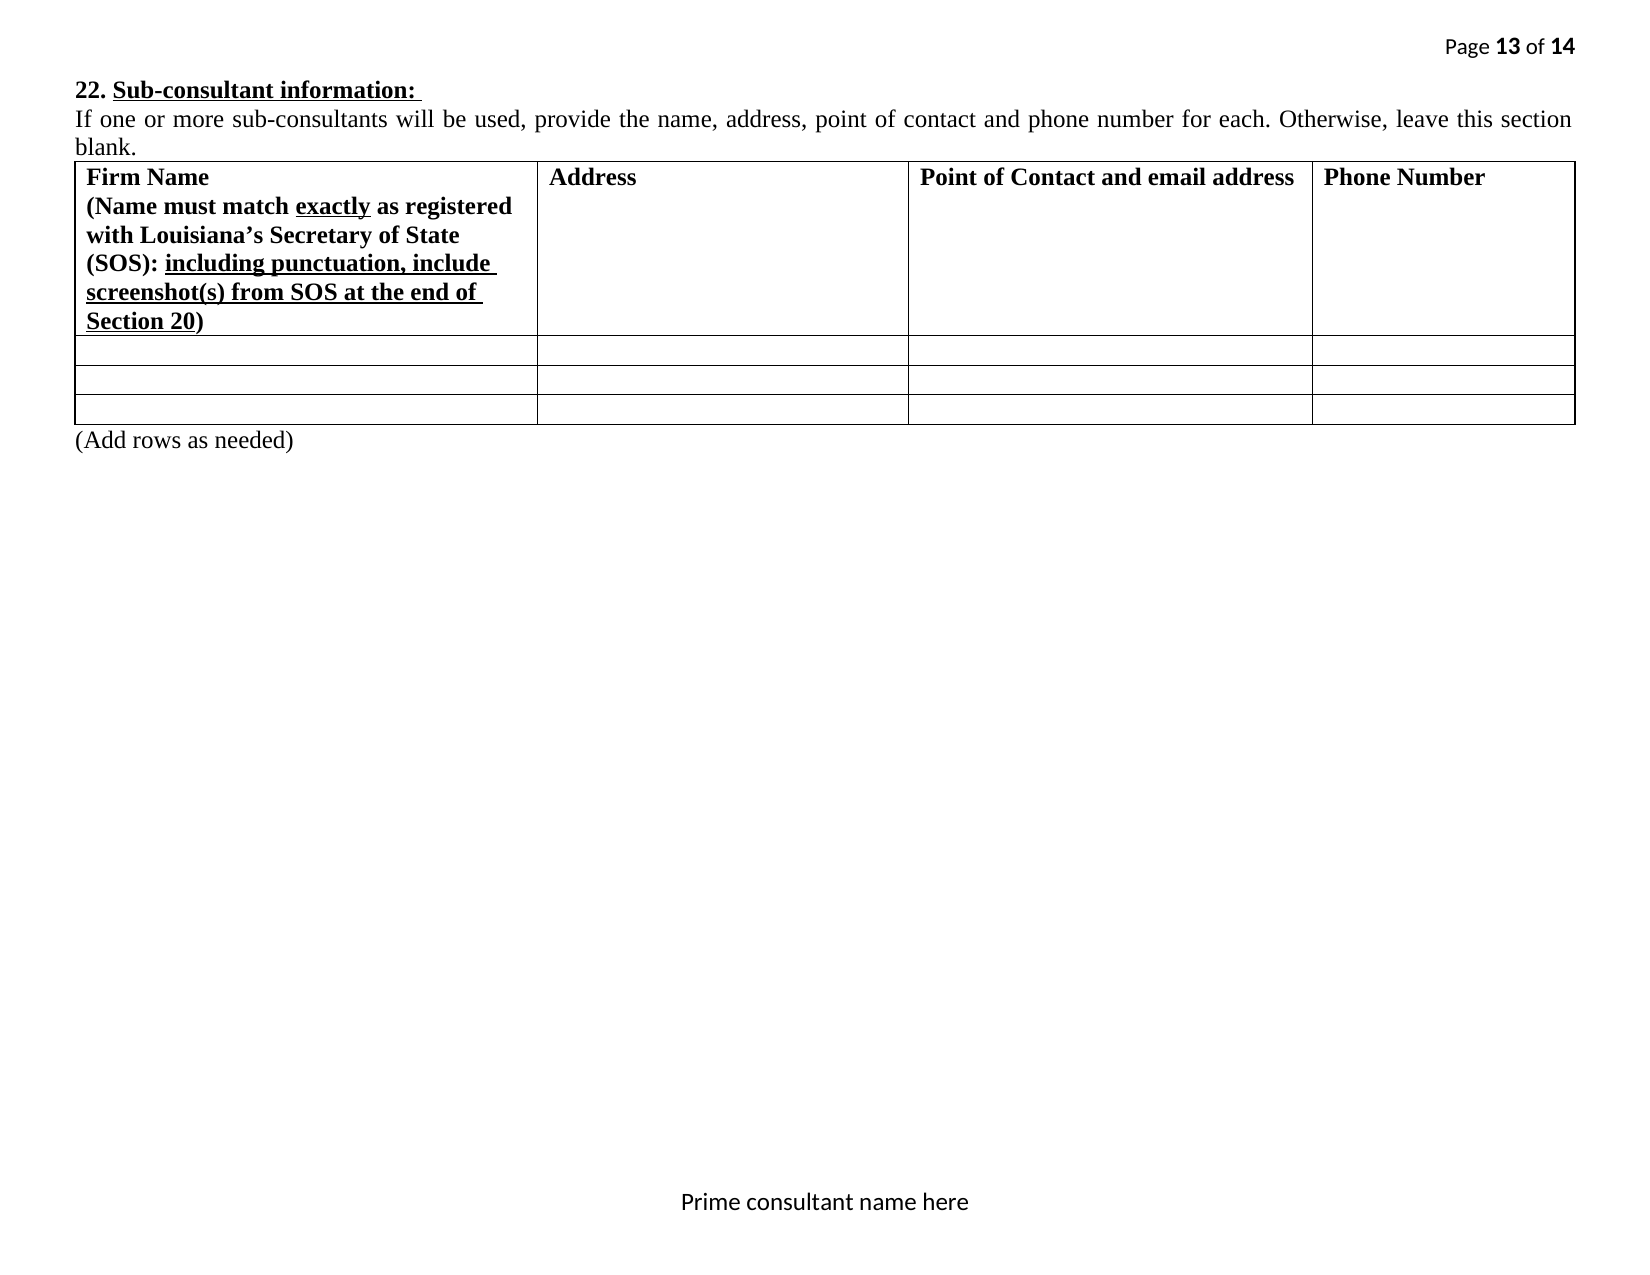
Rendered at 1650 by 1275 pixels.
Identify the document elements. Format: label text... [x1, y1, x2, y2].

table_cell [76, 336, 537, 364]
text (Add rows as needed) [75, 425, 1575, 454]
table_cell [538, 366, 908, 394]
table_cell [538, 395, 908, 424]
table_cell [1313, 366, 1574, 394]
table_cell [909, 366, 1312, 394]
table_cell [76, 395, 537, 424]
table_header Address [538, 162, 908, 335]
table_cell [538, 336, 908, 364]
table_cell [76, 366, 537, 394]
table_header Point of Contact and email address [909, 162, 1312, 335]
table_cell [1313, 336, 1574, 364]
table_cell [909, 336, 1312, 364]
table_cell [1313, 395, 1574, 424]
text If one or more sub-consultants will be used, provide the name, address, point of contact and phone number for each. Otherwise, leave this section blank. [75, 104, 1575, 161]
table_cell [909, 395, 1312, 424]
table_header Phone Number [1313, 162, 1574, 335]
table_header Firm Name (Name must match exactly as registered with Louisiana’s Secretary of State (SOS): including punctuation, include screenshot(s) from SOS at the end of Section 20) [76, 162, 537, 335]
list Sub-consultant information: [75, 75, 1575, 104]
